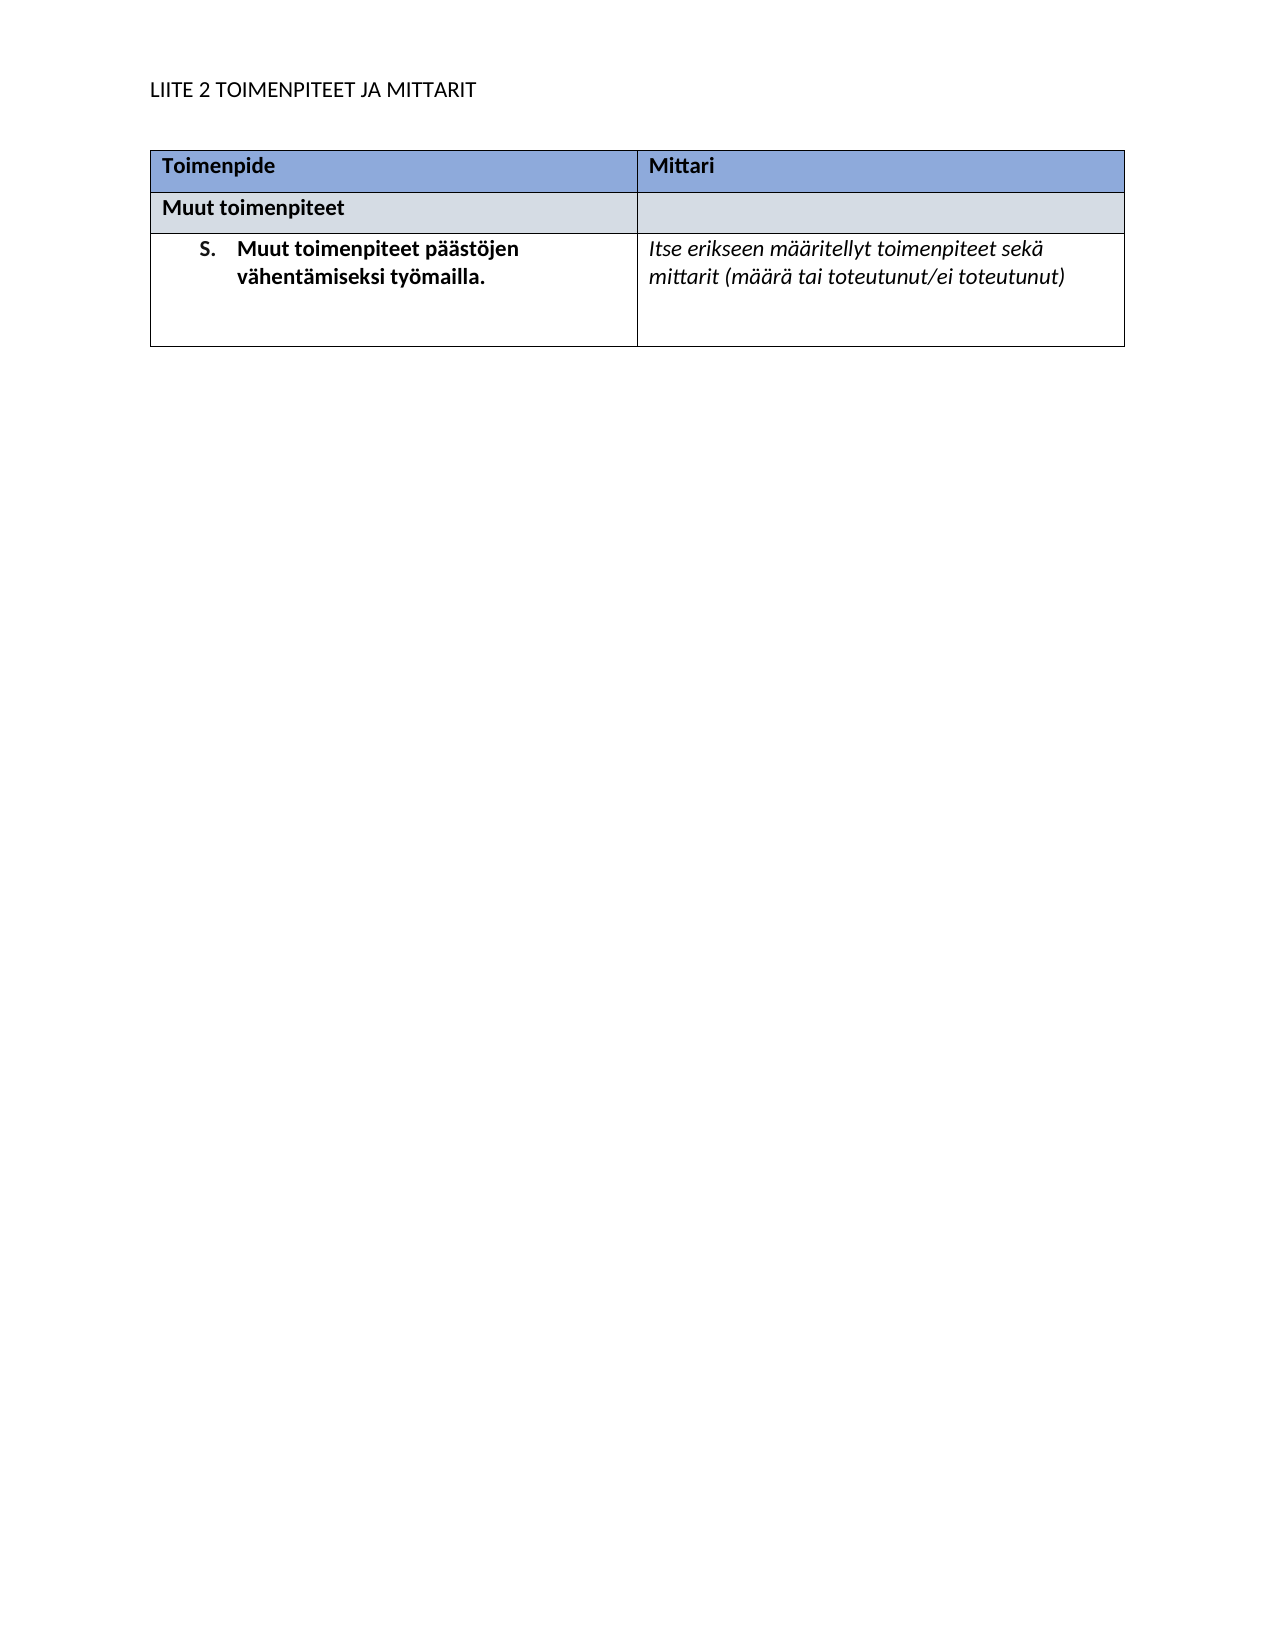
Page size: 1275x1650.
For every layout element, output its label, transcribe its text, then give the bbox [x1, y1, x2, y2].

table_cell Muut toimenpiteet [151, 193, 637, 233]
table_cell [638, 193, 1124, 233]
table_header Mittari [638, 151, 1124, 192]
table_header Toimenpide [151, 151, 637, 192]
table_cell Itse erikseen määritellyt toimenpiteet sekä mittarit (määrä tai toteutunut/ei toteutunut) [638, 234, 1124, 346]
table_cell Muut toimenpiteet päästöjen vähentämiseksi työmailla. [151, 234, 637, 346]
